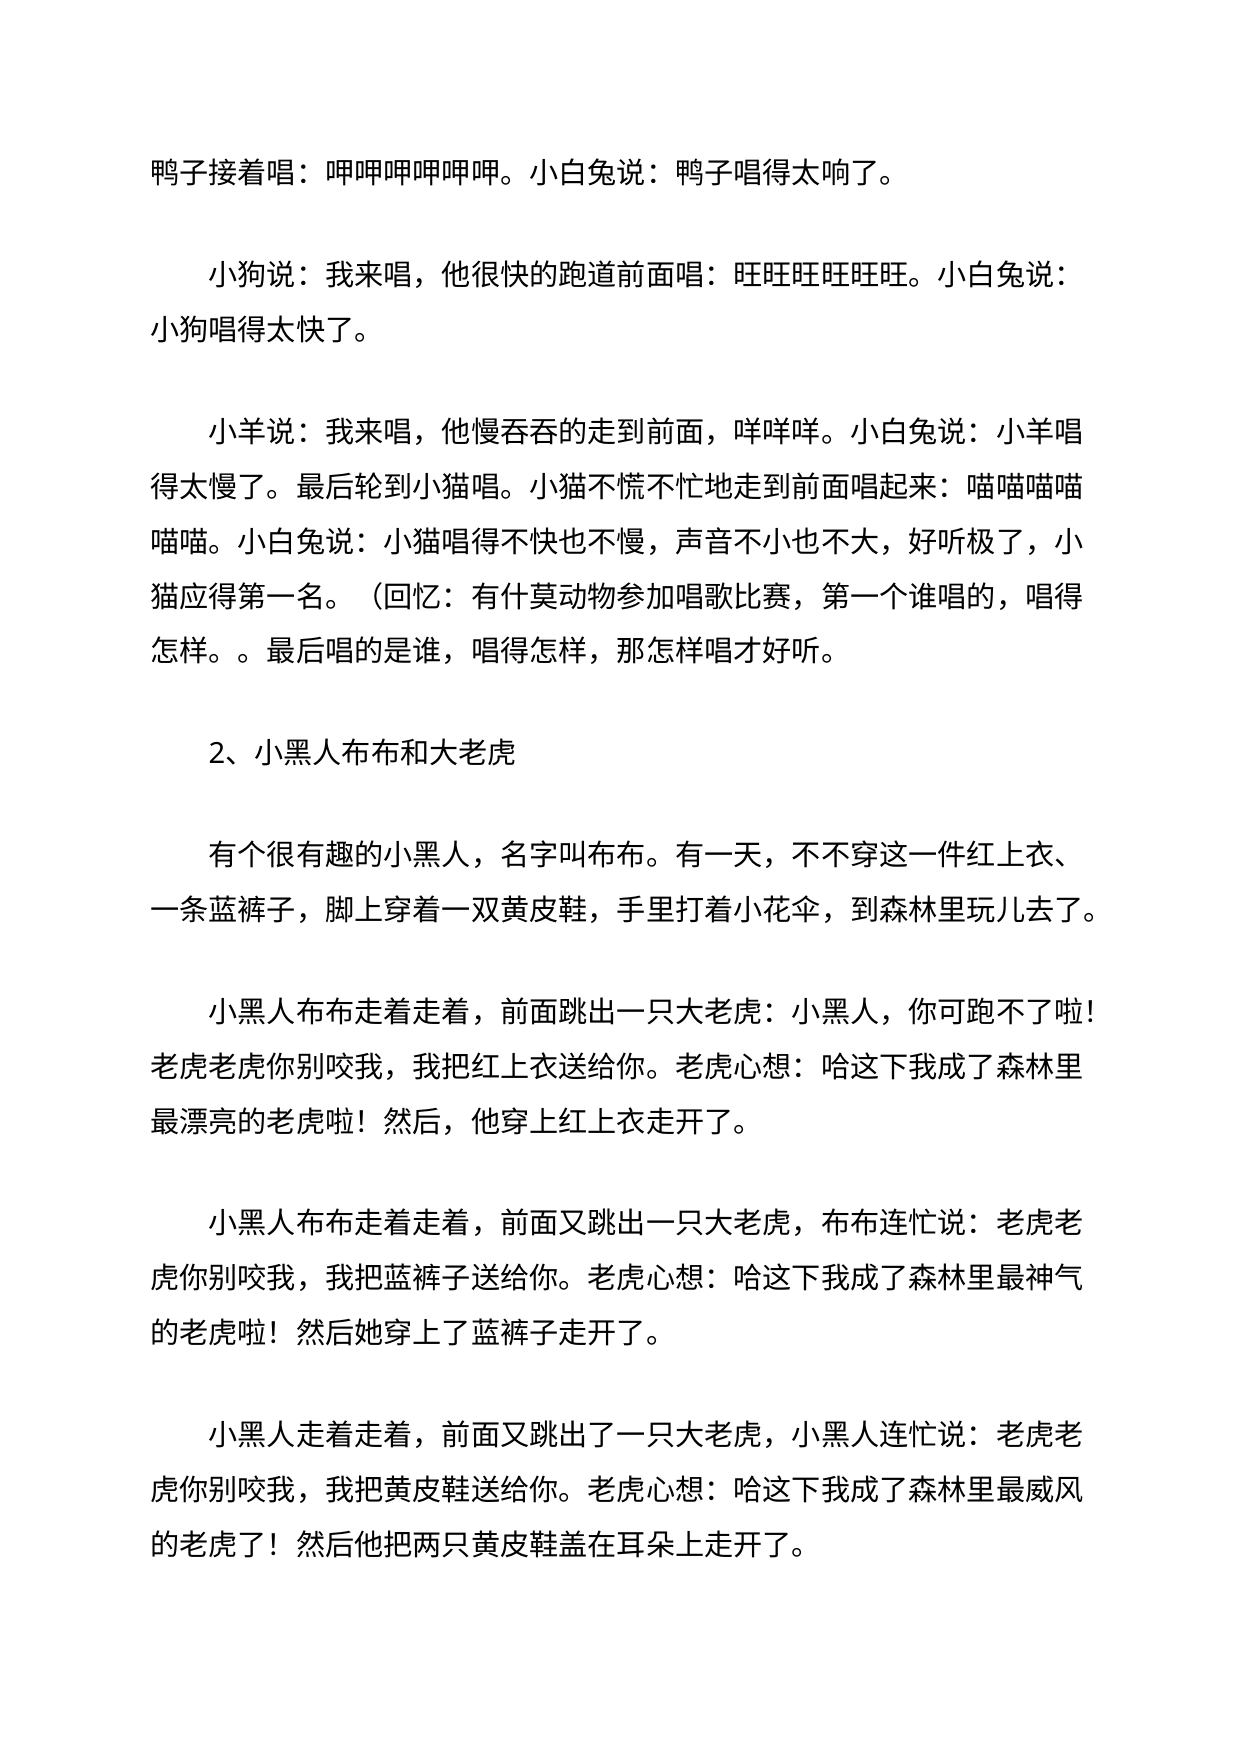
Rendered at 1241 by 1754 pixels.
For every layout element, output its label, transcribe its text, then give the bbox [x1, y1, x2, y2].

text 2、小黑人布布和大老虎 [150, 730, 1090, 772]
text 小黑人布布走着走着，前面又跳出一只大老虎，布布连忙说：老虎老虎你别咬我，我把蓝裤子送给你。老虎心想：哈这下我成了森林里最神气的老虎啦！然后她穿上了蓝裤子走开了。 [150, 1200, 1090, 1352]
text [150, 150, 1090, 192]
text 小黑人走着走着，前面又跳出了一只大老虎，小黑人连忙说：老虎老虎你别咬我，我把黄皮鞋送给你。老虎心想：哈这下我成了森林里最威风的老虎了！然后他把两只黄皮鞋盖在耳朵上走开了。 [150, 1412, 1090, 1564]
text 有个很有趣的小黑人，名字叫布布。有一天，不不穿这一件红上衣、一条蓝裤子，脚上穿着一双黄皮鞋，手里打着小花伞，到森林里玩儿去了。 [150, 832, 1090, 929]
text 小羊说：我来唱，他慢吞吞的走到前面，咩咩咩。小白兔说：小羊唱得太慢了。最后轮到小猫唱。小猫不慌不忙地走到前面唱起来：喵喵喵喵喵喵。小白兔说：小猫唱得不快也不慢，声音不小也不大，好听极了，小猫应得第一名。（回忆：有什莫动物参加唱歌比赛，第一个谁唱的，唱得怎样。。最后唱的是谁，唱得怎样，那怎样唱才好听。 [150, 408, 1090, 670]
text 小狗说：我来唱，他很快的跑道前面唱：旺旺旺旺旺旺。小白兔说：小狗唱得太快了。 [150, 252, 1090, 349]
text 小黑人布布走着走着，前面跳出一只大老虎：小黑人，你可跑不了啦！老虎老虎你别咬我，我把红上衣送给你。老虎心想：哈这下我成了森林里最漂亮的老虎啦！然后，他穿上红上衣走开了。 [150, 988, 1090, 1141]
